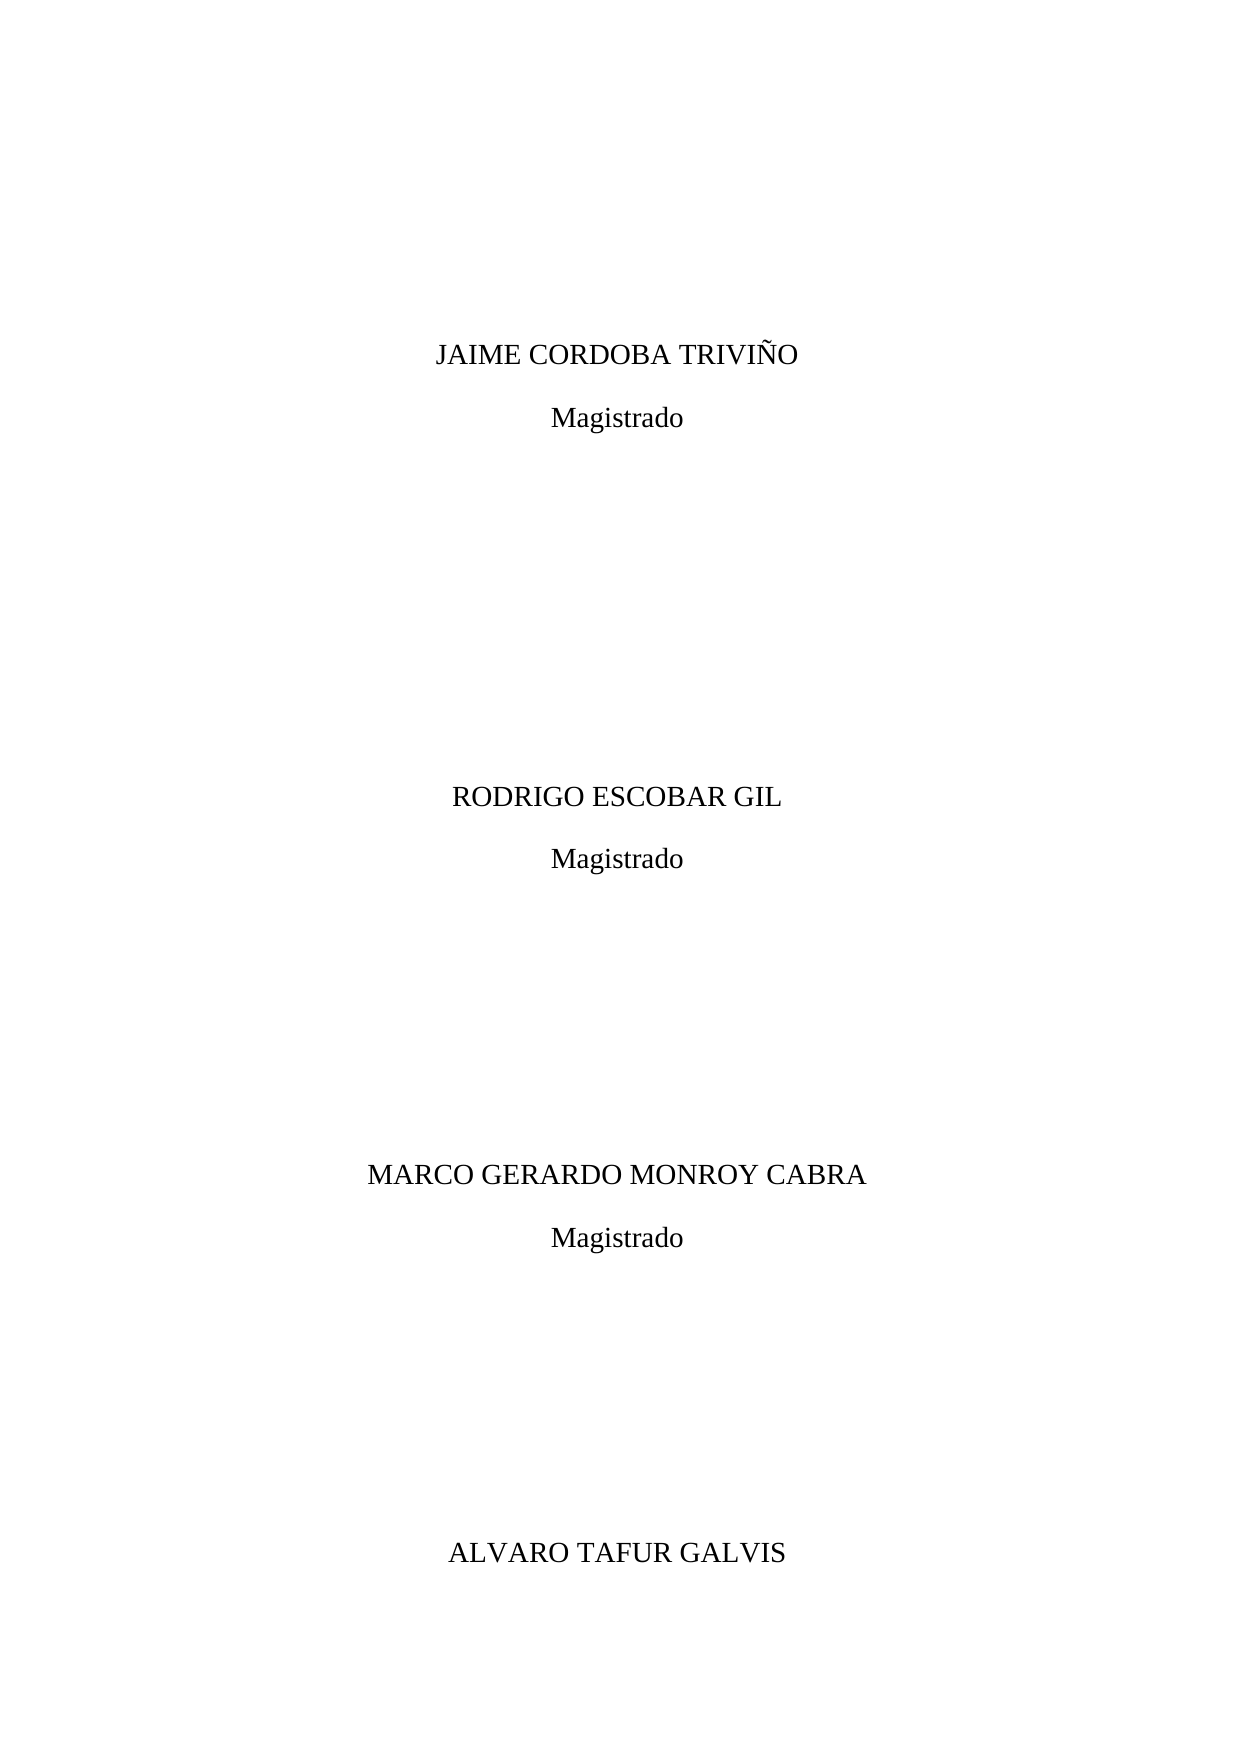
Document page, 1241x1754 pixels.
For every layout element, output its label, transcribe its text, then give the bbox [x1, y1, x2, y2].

text Magistrado [177, 400, 1057, 433]
text RODRIGO ESCOBAR GIL [177, 779, 1057, 812]
text MARCO GERARDO MONROY CABRA [177, 1157, 1057, 1191]
text JAIME CORDOBA TRIVIÑO [177, 337, 1057, 371]
text Magistrado [177, 842, 1057, 875]
text ALVARO TAFUR GALVIS [177, 1536, 1057, 1569]
text Magistrado [177, 1220, 1057, 1253]
